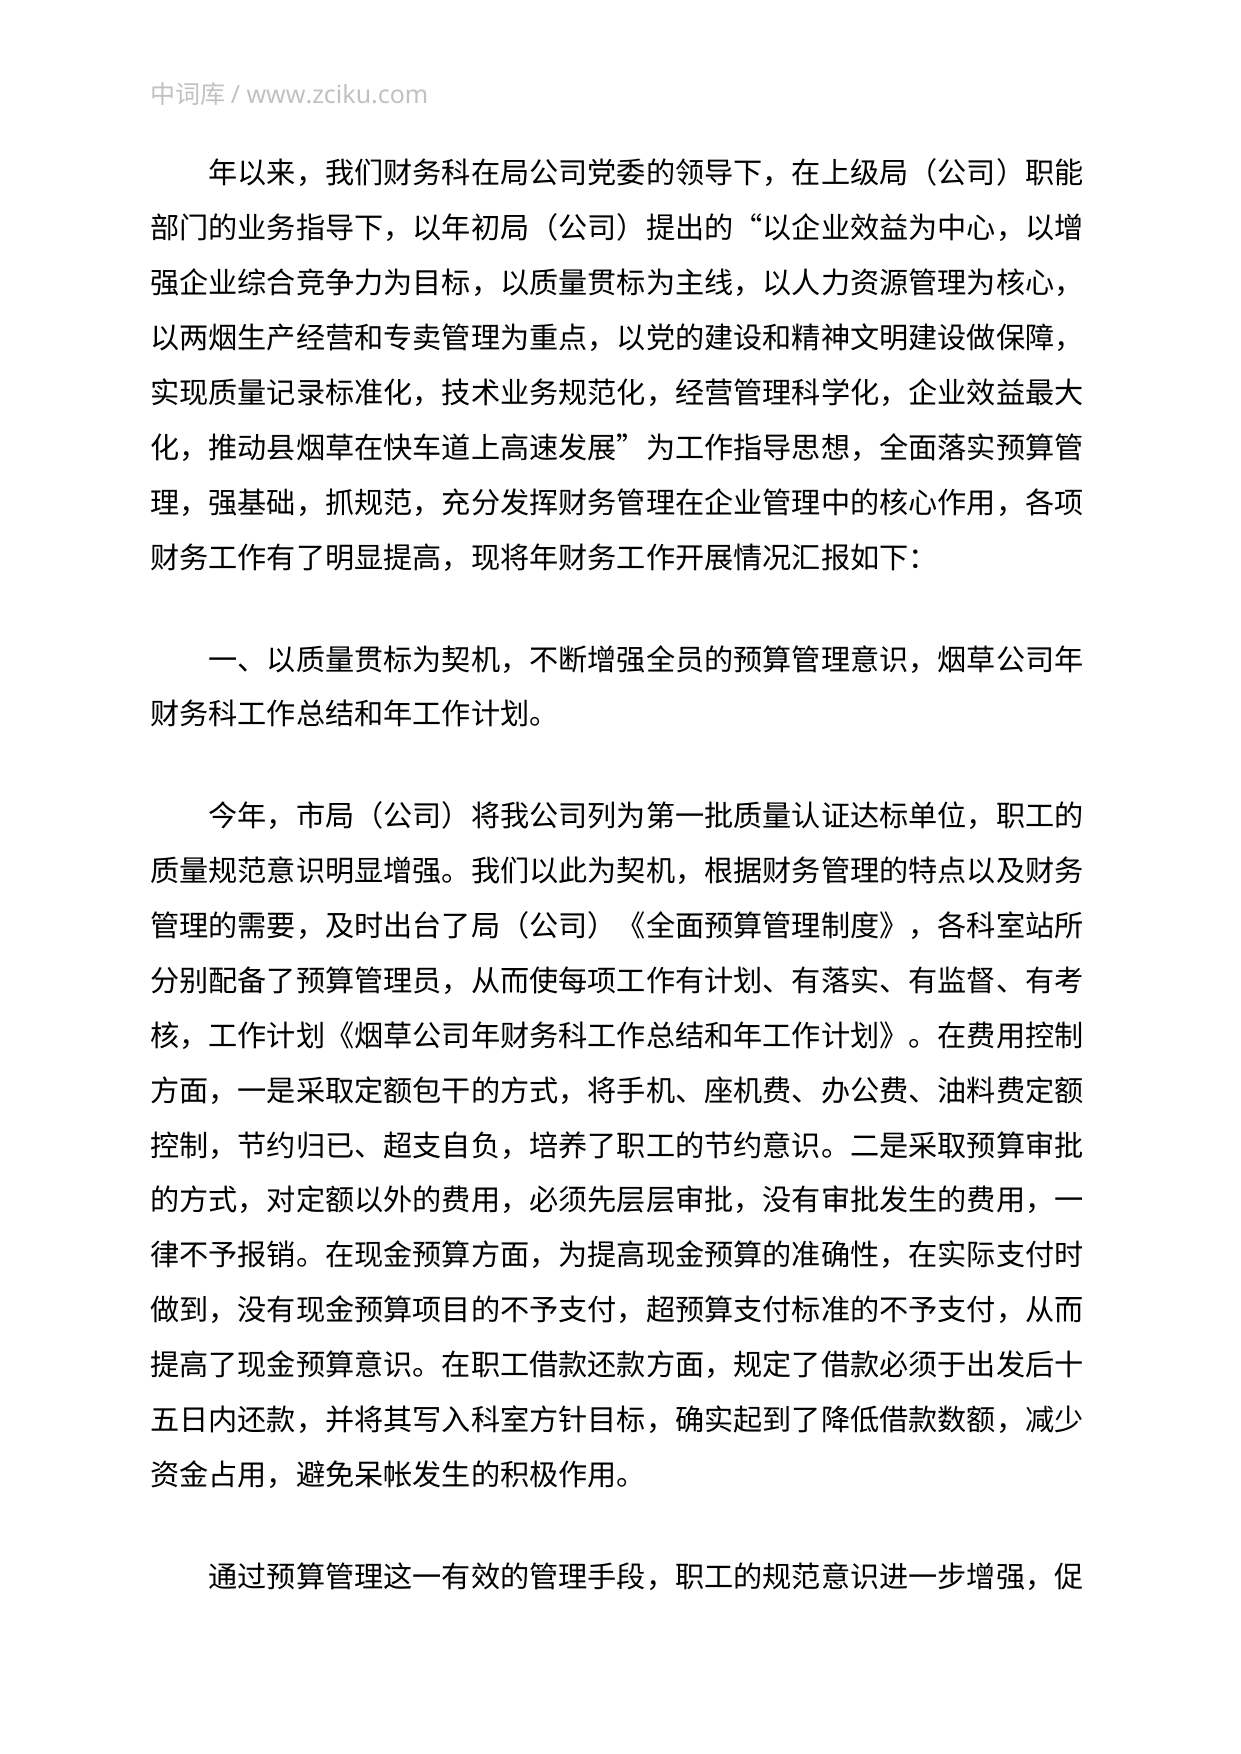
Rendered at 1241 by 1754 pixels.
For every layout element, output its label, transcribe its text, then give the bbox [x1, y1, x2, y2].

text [150, 1553, 1090, 1596]
text 年以来，我们财务科在局公司党委的领导下，在上级局（公司）职能部门的业务指导下，以年初局（公司）提出的“以企业效益为中心，以增强企业综合竞争力为目标，以质量贯标为主线，以人力资源管理为核心，以两烟生产经营和专卖管理为重点，以党的建设和精神文明建设做保障，实现质量记录标准化，技术业务规范化，经营管理科学化，企业效益最大化，推动县烟草在快车道上高速发展”为工作指导思想，全面落实预算管理，强基础，抓规范，充分发挥财务管理在企业管理中的核心作用，各项财务工作有了明显提高，现将年财务工作开展情况汇报如下： [150, 150, 1090, 577]
text 今年，市局（公司）将我公司列为第一批质量认证达标单位，职工的质量规范意识明显增强。我们以此为契机，根据财务管理的特点以及财务管理的需要，及时出台了局（公司）《全面预算管理制度》，各科室站所分别配备了预算管理员，从而使每项工作有计划、有落实、有监督、有考核，工作计划《烟草公司年财务科工作总结和年工作计划》。在费用控制方面，一是采取定额包干的方式，将手机、座机费、办公费、油料费定额控制，节约归已、超支自负，培养了职工的节约意识。二是采取预算审批的方式，对定额以外的费用，必须先层层审批，没有审批发生的费用，一律不予报销。在现金预算方面，为提高现金预算的准确性，在实际支付时做到，没有现金预算项目的不予支付，超预算支付标准的不予支付，从而提高了现金预算意识。在职工借款还款方面，规定了借款必须于出发后十五日内还款，并将其写入科室方针目标，确实起到了降低借款数额，减少资金占用，避免呆帐发生的积极作用。 [150, 793, 1090, 1494]
text 一、以质量贯标为契机，不断增强全员的预算管理意识，烟草公司年财务科工作总结和年工作计划。 [150, 636, 1090, 733]
